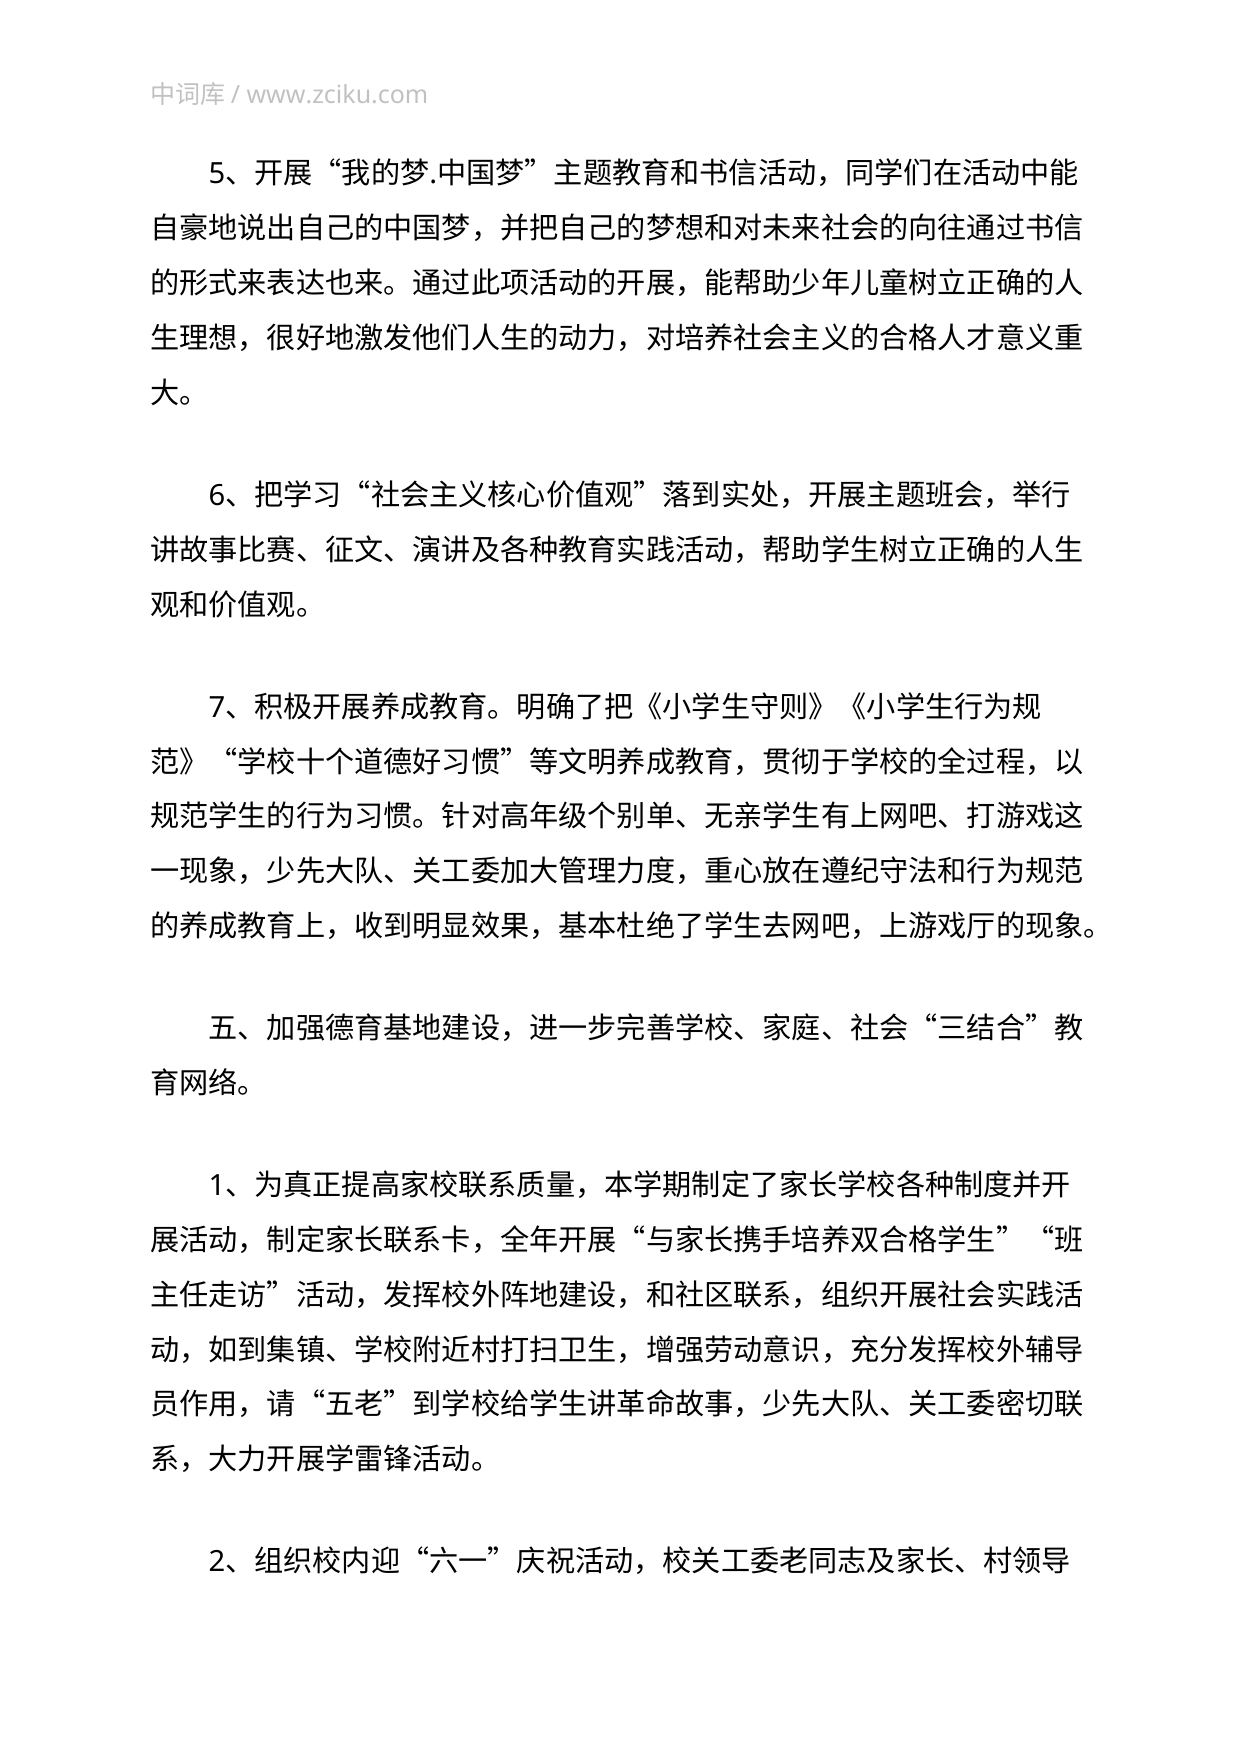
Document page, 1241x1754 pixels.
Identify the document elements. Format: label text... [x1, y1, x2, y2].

text 5、开展“我的梦.中国梦”主题教育和书信活动，同学们在活动中能自豪地说出自己的中国梦，并把自己的梦想和对未来社会的向往通过书信的形式来表达也来。通过此项活动的开展，能帮助少年儿童树立正确的人生理想，很好地激发他们人生的动力，对培养社会主义的合格人才意义重大。 [150, 150, 1090, 412]
text 五、加强德育基地建设，进一步完善学校、家庭、社会“三结合”教育网络。 [150, 1004, 1090, 1102]
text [150, 1538, 1090, 1580]
text 6、把学习“社会主义核心价值观”落到实处，开展主题班会，举行讲故事比赛、征文、演讲及各种教育实践活动，帮助学生树立正确的人生观和价值观。 [150, 471, 1090, 624]
text 1、为真正提高家校联系质量，本学期制定了家长学校各种制度并开展活动，制定家长联系卡，全年开展“与家长携手培养双合格学生”“班主任走访”活动，发挥校外阵地建设，和社区联系，组织开展社会实践活动，如到集镇、学校附近村打扫卫生，增强劳动意识，充分发挥校外辅导员作用，请“五老”到学校给学生讲革命故事，少先大队、关工委密切联系，大力开展学雷锋活动。 [150, 1161, 1090, 1478]
text 7、积极开展养成教育。明确了把《小学生守则》《小学生行为规范》“学校十个道德好习惯”等文明养成教育，贯彻于学校的全过程，以规范学生的行为习惯。针对高年级个别单、无亲学生有上网吧、打游戏这一现象，少先大队、关工委加大管理力度，重心放在遵纪守法和行为规范的养成教育上，收到明显效果，基本杜绝了学生去网吧，上游戏厅的现象。 [150, 683, 1090, 945]
